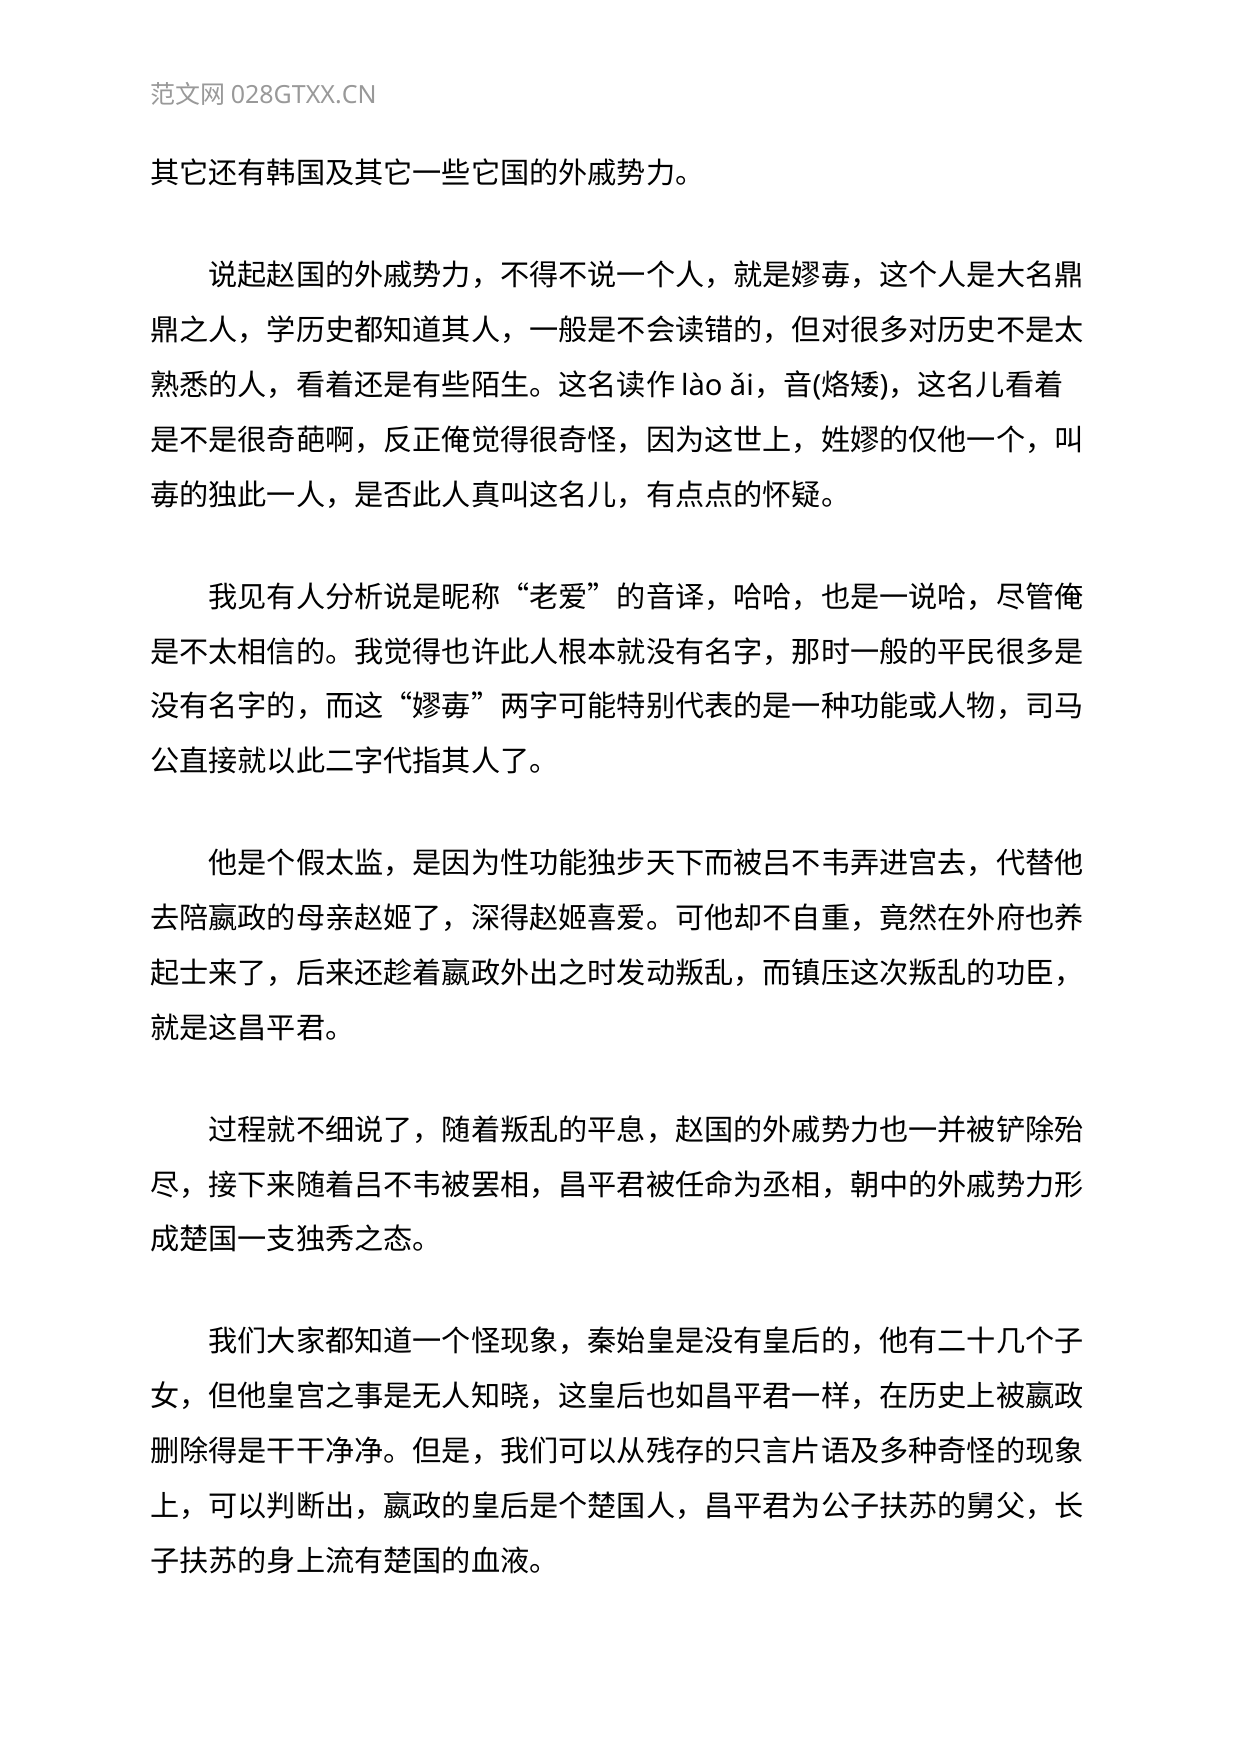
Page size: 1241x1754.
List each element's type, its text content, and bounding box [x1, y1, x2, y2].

text 我们大家都知道一个怪现象，秦始皇是没有皇后的，他有二十几个子女，但他皇宫之事是无人知晓，这皇后也如昌平君一样，在历史上被嬴政删除得是干干净净。但是，我们可以从残存的只言片语及多种奇怪的现象上，可以判断出，嬴政的皇后是个楚国人，昌平君为公子扶苏的舅父，长子扶苏的身上流有楚国的血液。 [150, 1318, 1090, 1579]
text 他是个假太监，是因为性功能独步天下而被吕不韦弄进宫去，代替他去陪嬴政的母亲赵姬了，深得赵姬喜爱。可他却不自重，竟然在外府也养起士来了，后来还趁着嬴政外出之时发动叛乱，而镇压这次叛乱的功臣，就是这昌平君。 [150, 840, 1090, 1047]
text 说起赵国的外戚势力，不得不说一个人，就是嫪毐，这个人是大名鼎鼎之人，学历史都知道其人，一般是不会读错的，但对很多对历史不是太熟悉的人，看着还是有些陌生。这名读作lào ǎi，音(烙矮)，这名儿看着是不是很奇葩啊，反正俺觉得很奇怪，因为这世上，姓嫪的仅他一个，叫毐的独此一人，是否此人真叫这名儿，有点点的怀疑。 [150, 252, 1090, 514]
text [150, 150, 1090, 192]
text 我见有人分析说是昵称“老爱”的音译，哈哈，也是一说哈，尽管俺是不太相信的。我觉得也许此人根本就没有名字，那时一般的平民很多是没有名字的，而这“嫪毐”两字可能特别代表的是一种功能或人物，司马公直接就以此二字代指其人了。 [150, 573, 1090, 780]
text 过程就不细说了，随着叛乱的平息，赵国的外戚势力也一并被铲除殆尽，接下来随着吕不韦被罢相，昌平君被任命为丞相，朝中的外戚势力形成楚国一支独秀之态。 [150, 1106, 1090, 1258]
